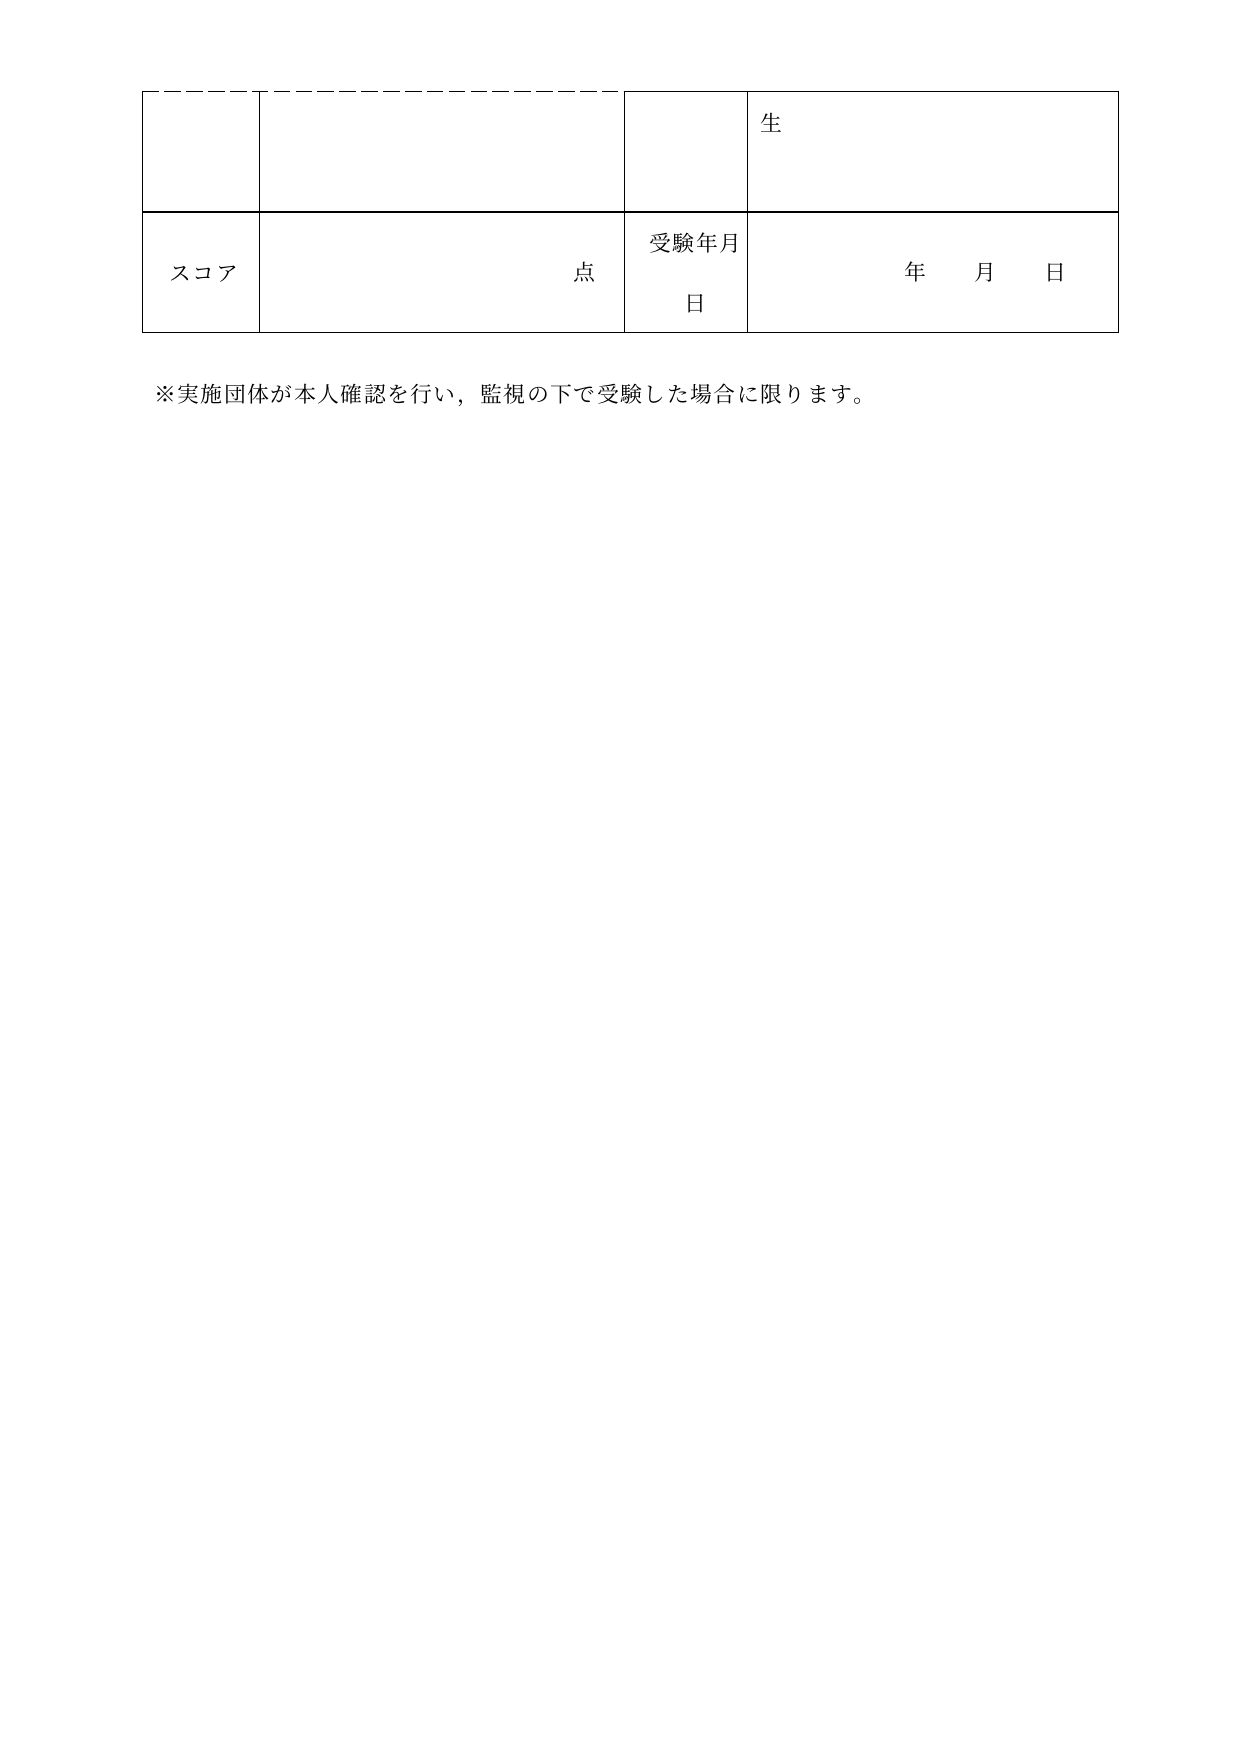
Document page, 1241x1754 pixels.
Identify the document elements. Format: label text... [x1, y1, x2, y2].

text ※実施団体が本人確認を行い，監視の下で受験した場合に限ります。 [131, 363, 1181, 423]
table_cell 氏 名 [143, 91, 259, 211]
table_cell 点 [260, 213, 624, 332]
table_cell [260, 91, 624, 211]
table_cell スコア [143, 213, 259, 332]
table_cell 年 月 日 [748, 213, 1118, 332]
table_cell 受験年月日 [625, 213, 747, 332]
